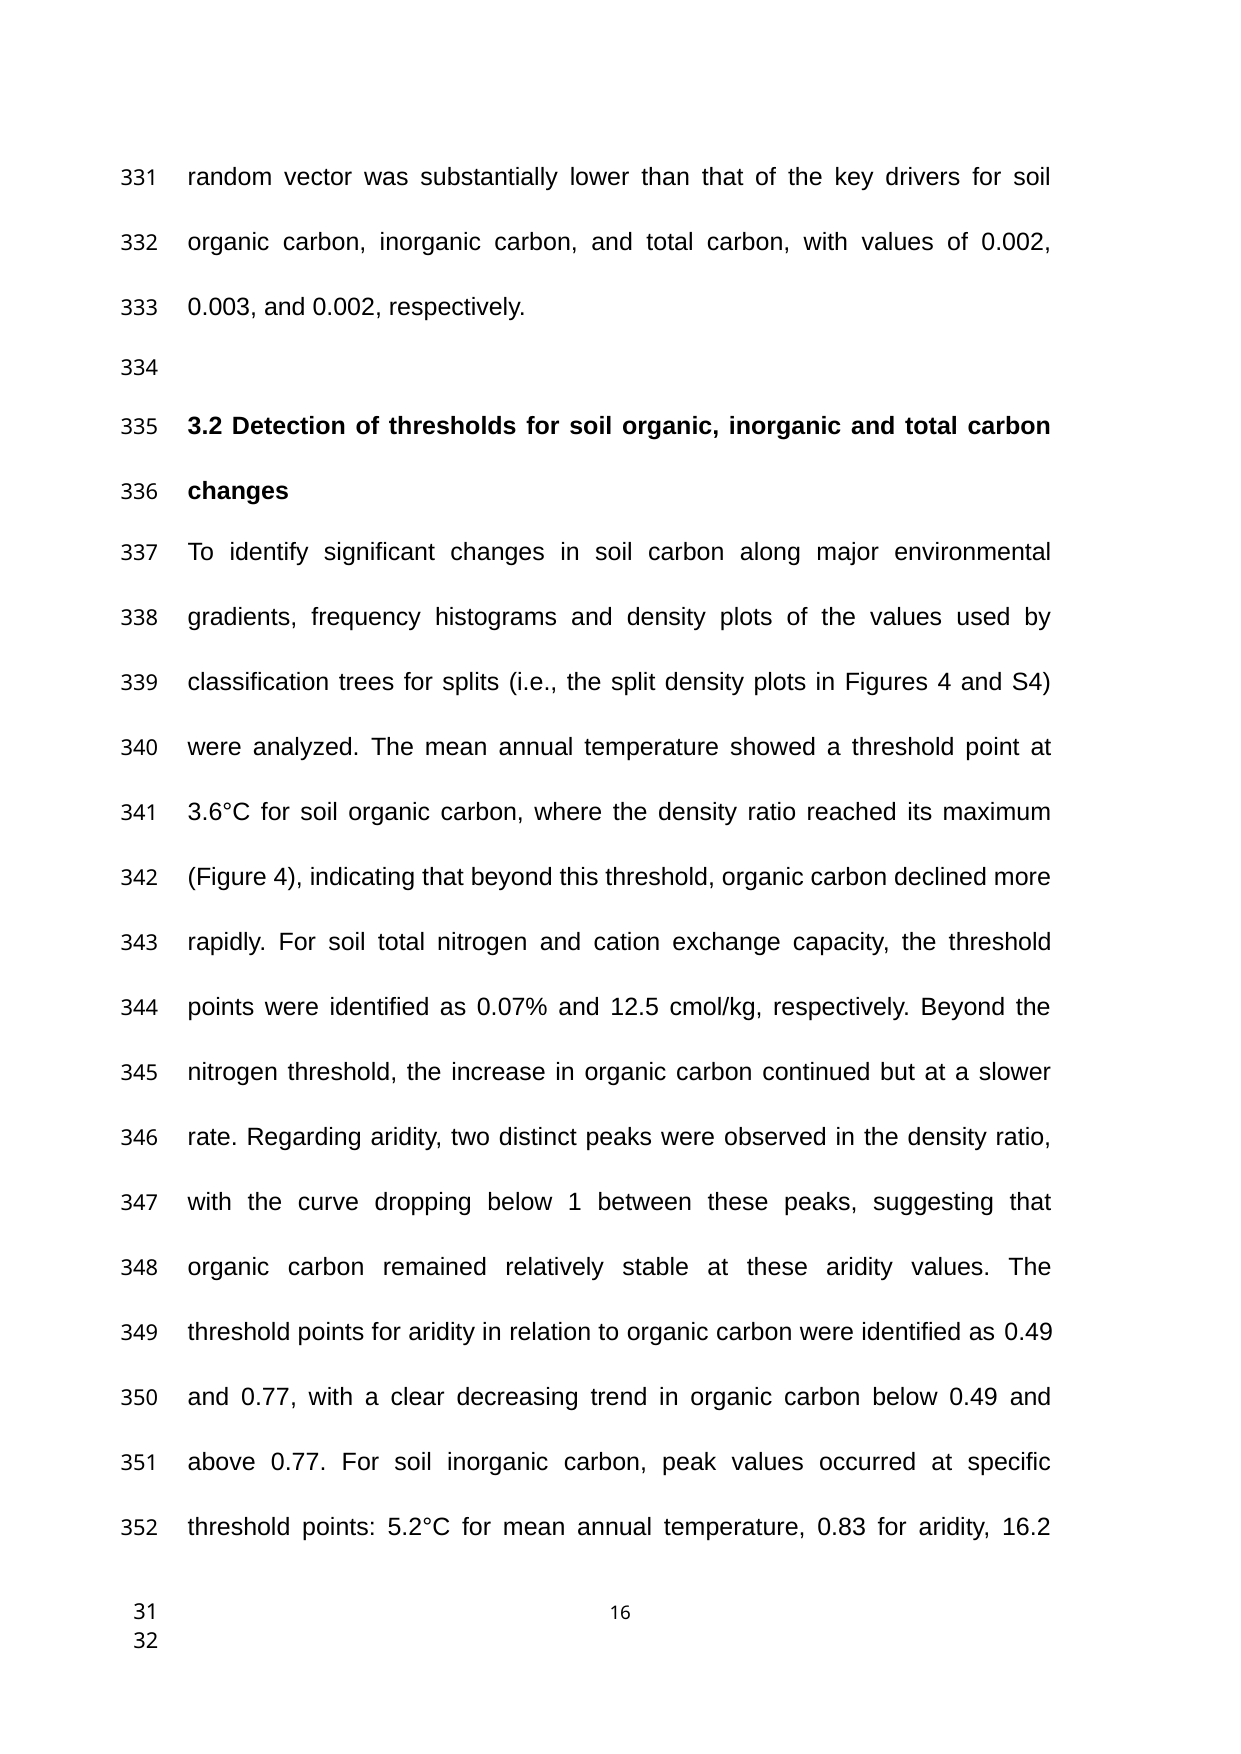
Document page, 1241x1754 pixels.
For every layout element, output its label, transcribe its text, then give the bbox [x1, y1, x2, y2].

text 3.2 Detection of thresholds for soil organic, inorganic and total carbon changes [187, 409, 1053, 506]
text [187, 160, 1053, 322]
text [187, 535, 1053, 1542]
